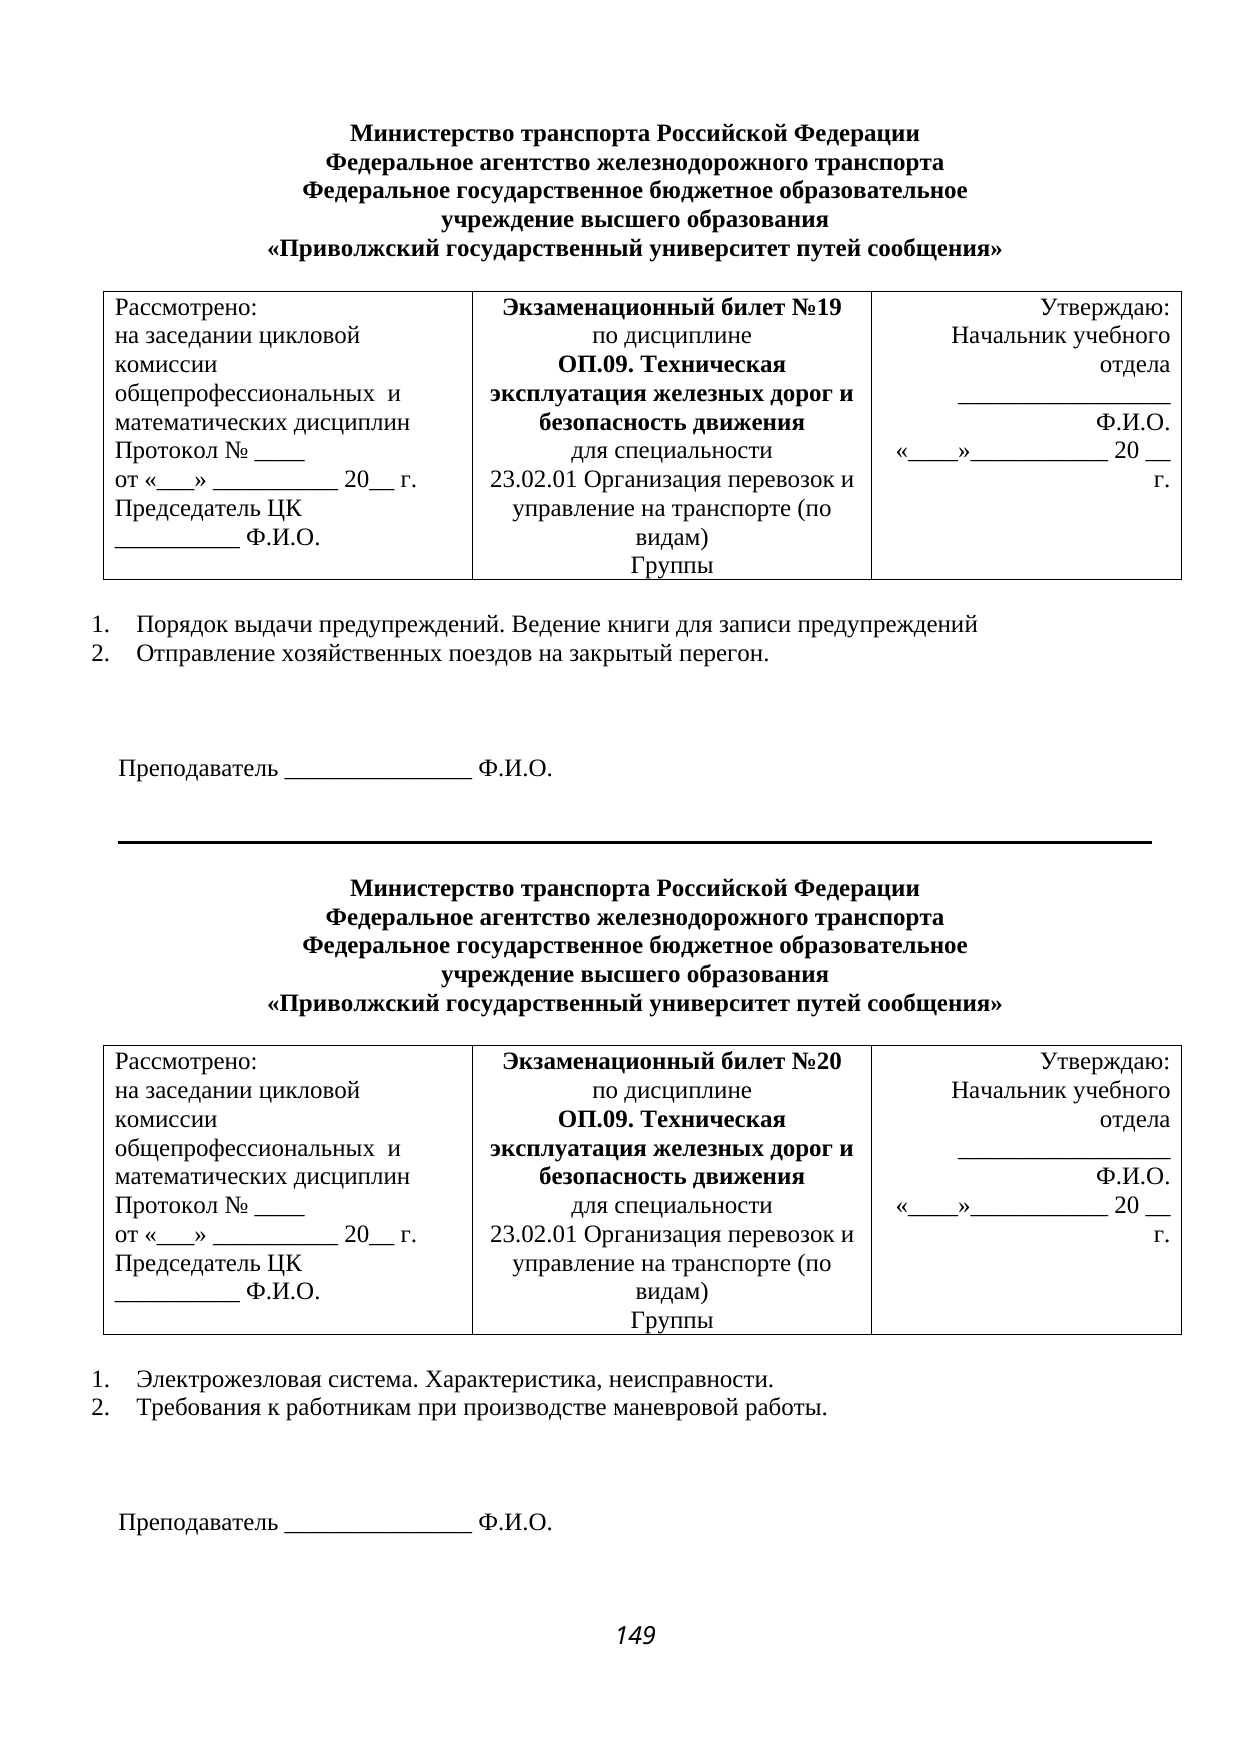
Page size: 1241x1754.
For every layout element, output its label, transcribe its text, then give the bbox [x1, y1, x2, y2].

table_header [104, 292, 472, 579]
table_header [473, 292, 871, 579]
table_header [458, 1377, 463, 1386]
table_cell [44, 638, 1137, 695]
text «Приволжский государственный университет путей сообщения» [118, 233, 1152, 262]
text учреждение высшего образования [118, 204, 1152, 233]
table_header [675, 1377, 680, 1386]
text Министерство транспорта Российской Федерации [118, 118, 1152, 147]
text «Приволжский государственный университет путей сообщения» [118, 988, 1152, 1017]
text Министерство транспорта Российской Федерации [118, 873, 1152, 902]
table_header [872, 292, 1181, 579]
text Федеральное государственное бюджетное образовательное [118, 930, 1152, 959]
text Преподаватель _______________ Ф.И.О. [118, 1507, 1152, 1536]
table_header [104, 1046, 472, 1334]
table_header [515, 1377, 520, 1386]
text учреждение высшего образования [118, 959, 1152, 988]
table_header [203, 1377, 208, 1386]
text Федеральное агентство железнодорожного транспорта [118, 147, 1152, 176]
text Федеральное агентство железнодорожного транспорта [118, 902, 1152, 930]
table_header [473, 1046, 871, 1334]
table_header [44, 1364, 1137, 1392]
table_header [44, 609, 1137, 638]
text Преподаватель _______________ Ф.И.О. [118, 753, 1152, 781]
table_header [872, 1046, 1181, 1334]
text Федеральное государственное бюджетное образовательное [118, 176, 1152, 204]
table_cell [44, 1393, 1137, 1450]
